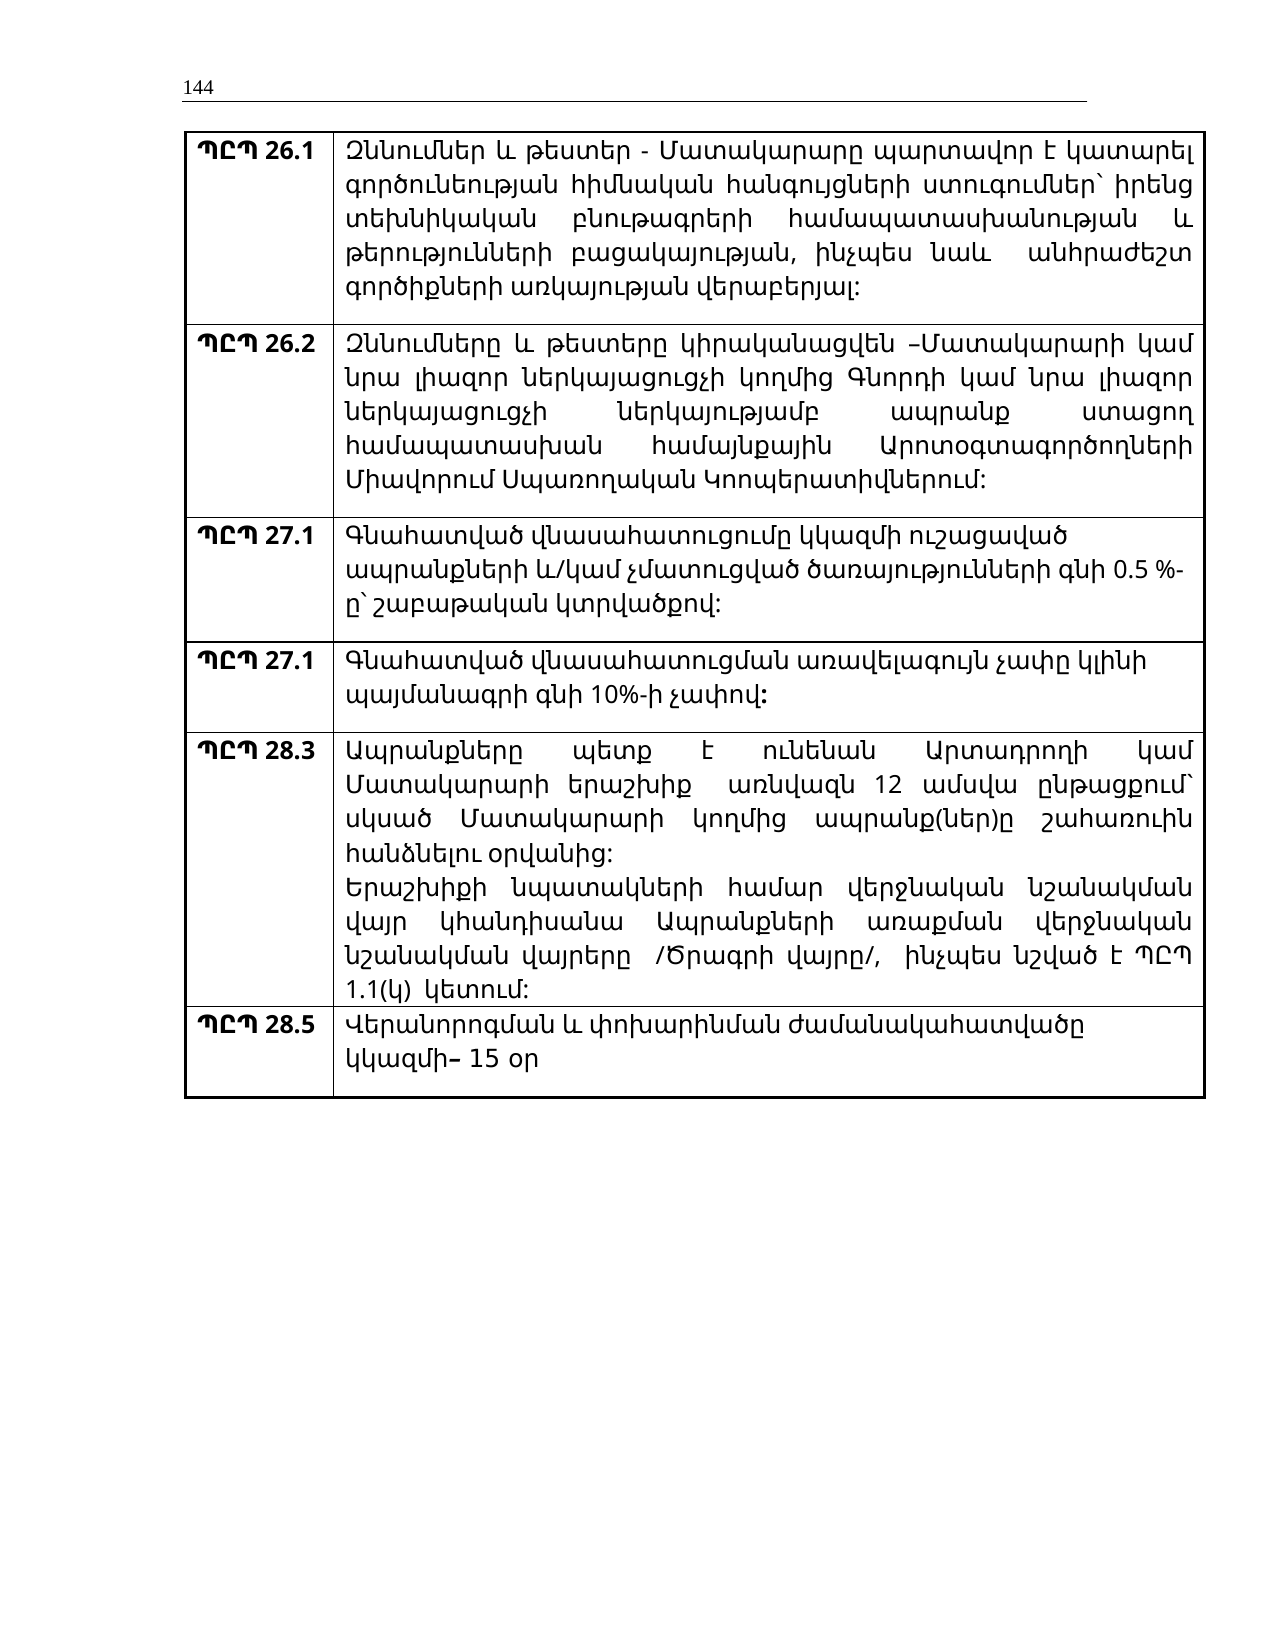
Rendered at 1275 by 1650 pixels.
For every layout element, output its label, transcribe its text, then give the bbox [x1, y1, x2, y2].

table_cell Զննումները և թեստերը կիրականացվեն –Մատակարարի կամ նրա լիազոր ներկայացուցչի կողմից Գնորդի կամ նրա լիազոր ներկայացուցչի ներկայությամբ ապրանք ստացող համապատասխան համայնքային Արոտօգտագործողների Միավորում Սպառողական Կոոպերատիվներում: [334, 325, 1203, 516]
table_cell Զննումներ և թեստեր - Մատակարարը պարտավոր է կատարել գործունեության հիմնական հանգույցների ստուգումներ՝ իրենց տեխնիկական բնութագրերի համապատասխանության և թերությունների բացակայության, ինչպես նաև անհրաժեշտ գործիքների առկայության վերաբերյալ: [334, 133, 1203, 324]
table_cell Գնահատված վնասահատուցումը կկազմի ուշացաված ապրանքների և/կամ չմատուցված ծառայությունների գնի 0.5 %-ը՝ շաբաթական կտրվածքով: [334, 518, 1203, 641]
table_cell ՊԸՊ 27.1 [187, 518, 333, 641]
table_cell ՊԸՊ 26.2 [187, 325, 333, 516]
table_cell ՊԸՊ 27.1 [187, 643, 333, 731]
table_cell ՊԸՊ 28.5 [187, 1007, 333, 1096]
table_cell ՊԸՊ 28.3 [187, 733, 333, 1006]
table_cell Ապրանքները պետք է ունենան Արտադրողի կամ Մատակարարի երաշխիք առնվազն 12 ամսվա ընթացքում` սկսած Մատակարարի կողմից ապրանք(ներ)ը շահառուին հանձնելու օրվանից: Երաշխիքի նպատակների համար վերջնական նշանակման վայր կհանդիսանա Ապրանքների առաքման վերջնական նշանակման վայրերը /Ծրագրի վայրը/, ինչպես նշված է ՊԸՊ 1.1(կ) կետում: [334, 733, 1203, 1006]
table_cell ՊԸՊ 26.1 [187, 133, 333, 324]
table_cell Վերանորոգման և փոխարինման ժամանակահատվածը կկազմի– 15 օր [334, 1007, 1203, 1096]
table_cell Գնահատված վնասահատուցման առավելագույն չափը կլինի պայմանագրի գնի 10%-ի չափով: [334, 643, 1203, 731]
